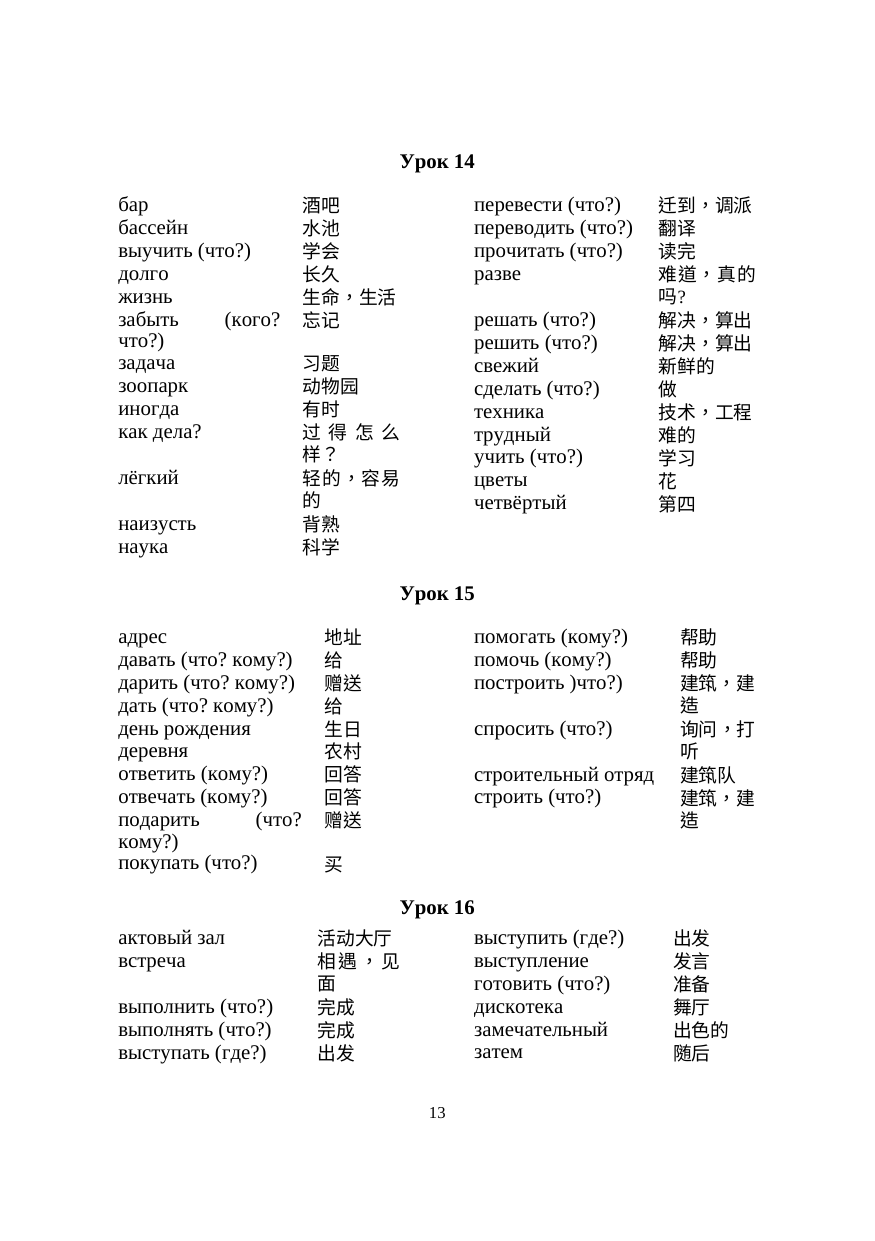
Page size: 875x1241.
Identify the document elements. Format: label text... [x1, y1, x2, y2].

table_cell 随后 [662, 1042, 767, 1065]
table_header актовый зал [107, 927, 306, 950]
table_cell 完成 [306, 996, 411, 1019]
table_cell встреча [107, 950, 306, 996]
table_cell 出发 [306, 1042, 411, 1065]
table_cell переводить (что?) [463, 218, 647, 240]
table_cell дарить (что? кому?) [107, 672, 313, 695]
table_cell 买 [313, 853, 411, 876]
table_cell 新鲜的 [647, 355, 767, 378]
table_cell 解决，算出 [647, 332, 767, 355]
table_cell лёгкий [107, 467, 291, 513]
table_cell выступление [463, 950, 662, 973]
table_cell 生命，生活 [291, 286, 411, 309]
table_cell 迁到，调派 [647, 195, 767, 217]
table_cell 学会 [291, 240, 411, 263]
table_cell 解决，算出 [647, 309, 767, 332]
table_cell 背熟 [291, 513, 411, 536]
table_cell спросить (что?) [463, 718, 669, 764]
table_cell 建筑，建造 [669, 672, 767, 718]
table_cell 忘记 [291, 309, 411, 352]
table_cell выступить (где?) [463, 927, 662, 950]
table_cell 难的 [647, 424, 767, 447]
table_cell 学习 [647, 447, 767, 470]
table_cell 农村 [313, 741, 411, 763]
table_cell 帮助 [669, 626, 767, 649]
table_cell подарить (что? кому?) [107, 809, 313, 853]
table_cell ответить (кому?) [107, 764, 313, 786]
table_cell отвечать (кому?) [107, 786, 313, 809]
table_cell выполнить (что?) [107, 996, 306, 1019]
table_cell 长久 [291, 263, 411, 286]
table_cell помогать (кому?) [463, 626, 669, 649]
table_header 活动大厅 [306, 927, 411, 950]
table_cell 轻的，容易的 [291, 467, 411, 513]
table_cell как дела? [107, 421, 291, 467]
table_cell решать (что?) [463, 309, 647, 332]
table_cell 询问，打听 [669, 718, 767, 764]
table_cell долго [107, 263, 291, 286]
text Урок 14 [118, 151, 756, 173]
table_cell бассейн [107, 218, 291, 240]
table_cell 建筑，建造 [669, 787, 767, 833]
table_cell забыть (кого? что?) [107, 309, 291, 352]
table_cell помочь (кому?) [463, 649, 669, 672]
table_header бар [107, 195, 291, 217]
table_cell день рождения [107, 718, 313, 741]
table_cell свежий [463, 355, 647, 378]
table_cell 赠送 [313, 809, 411, 853]
table_cell 水池 [291, 218, 411, 240]
table_cell 给 [313, 695, 411, 718]
table_cell 舞厅 [662, 996, 767, 1019]
table_cell 出色的 [662, 1019, 767, 1042]
table_cell учить (что?) [463, 447, 647, 470]
table_cell 给 [313, 649, 411, 672]
table_cell 回答 [313, 764, 411, 786]
table_cell построить )что?) [463, 672, 669, 718]
table_cell жизнь [107, 286, 291, 309]
table_cell 准备 [662, 973, 767, 996]
table_cell готовить (что?) [463, 973, 662, 996]
table_cell строить (что?) [463, 787, 669, 833]
table_cell затем [463, 1042, 662, 1065]
table_cell 第四 [647, 493, 767, 516]
table_cell 有时 [291, 398, 411, 421]
table_cell 习题 [291, 353, 411, 375]
table_cell выступать (где?) [107, 1042, 306, 1065]
table_cell 翻译 [647, 218, 767, 240]
table_cell 建筑队 [669, 764, 767, 787]
table_cell 技术，工程 [647, 401, 767, 424]
table_header адрес [107, 626, 313, 649]
table_cell выполнять (что?) [107, 1019, 306, 1042]
table_cell перевести (что?) [463, 195, 647, 217]
table_cell 出发 [662, 927, 767, 950]
table_cell 做 [647, 378, 767, 401]
table_cell решить (что?) [463, 332, 647, 355]
table_cell деревня [107, 741, 313, 763]
table_cell 读完 [647, 240, 767, 263]
table_cell 完成 [306, 1019, 411, 1042]
table_cell разве [463, 263, 647, 309]
table_cell выучить (что?) [107, 240, 291, 263]
table_cell строительный отряд [463, 764, 669, 787]
table_cell давать (что? кому?) [107, 649, 313, 672]
table_header 酒吧 [291, 195, 411, 217]
table_cell задача [107, 353, 291, 375]
table_cell 花 [647, 470, 767, 493]
table_cell 生日 [313, 718, 411, 741]
table_cell дискотека [463, 996, 662, 1019]
table_cell техника [463, 401, 647, 424]
table_cell покупать (что?) [107, 853, 313, 876]
text Урок 16 [118, 897, 756, 919]
table_cell 回答 [313, 786, 411, 809]
table_cell четвёртый [463, 493, 647, 516]
table_cell 动物园 [291, 375, 411, 398]
table_cell трудный [463, 424, 647, 447]
table_cell 相遇，见面 [306, 950, 411, 996]
table_cell иногда [107, 398, 291, 421]
table_cell 过得怎么样？ [291, 421, 411, 467]
table_cell наука [107, 536, 291, 559]
table_cell 难道，真的吗? [647, 263, 767, 309]
table_cell 帮助 [669, 649, 767, 672]
table_cell 科学 [291, 536, 411, 559]
table_cell зоопарк [107, 375, 291, 398]
table_cell прочитать (что?) [463, 240, 647, 263]
table_header 地址 [313, 626, 411, 649]
table_cell замечательный [463, 1019, 662, 1042]
table_cell цветы [463, 470, 647, 493]
table_cell дать (что? кому?) [107, 695, 313, 718]
table_cell наизусть [107, 513, 291, 536]
table_cell 赠送 [313, 672, 411, 695]
table_cell 发言 [662, 950, 767, 973]
table_cell сделать (что?) [463, 378, 647, 401]
text Урок 15 [118, 583, 756, 604]
